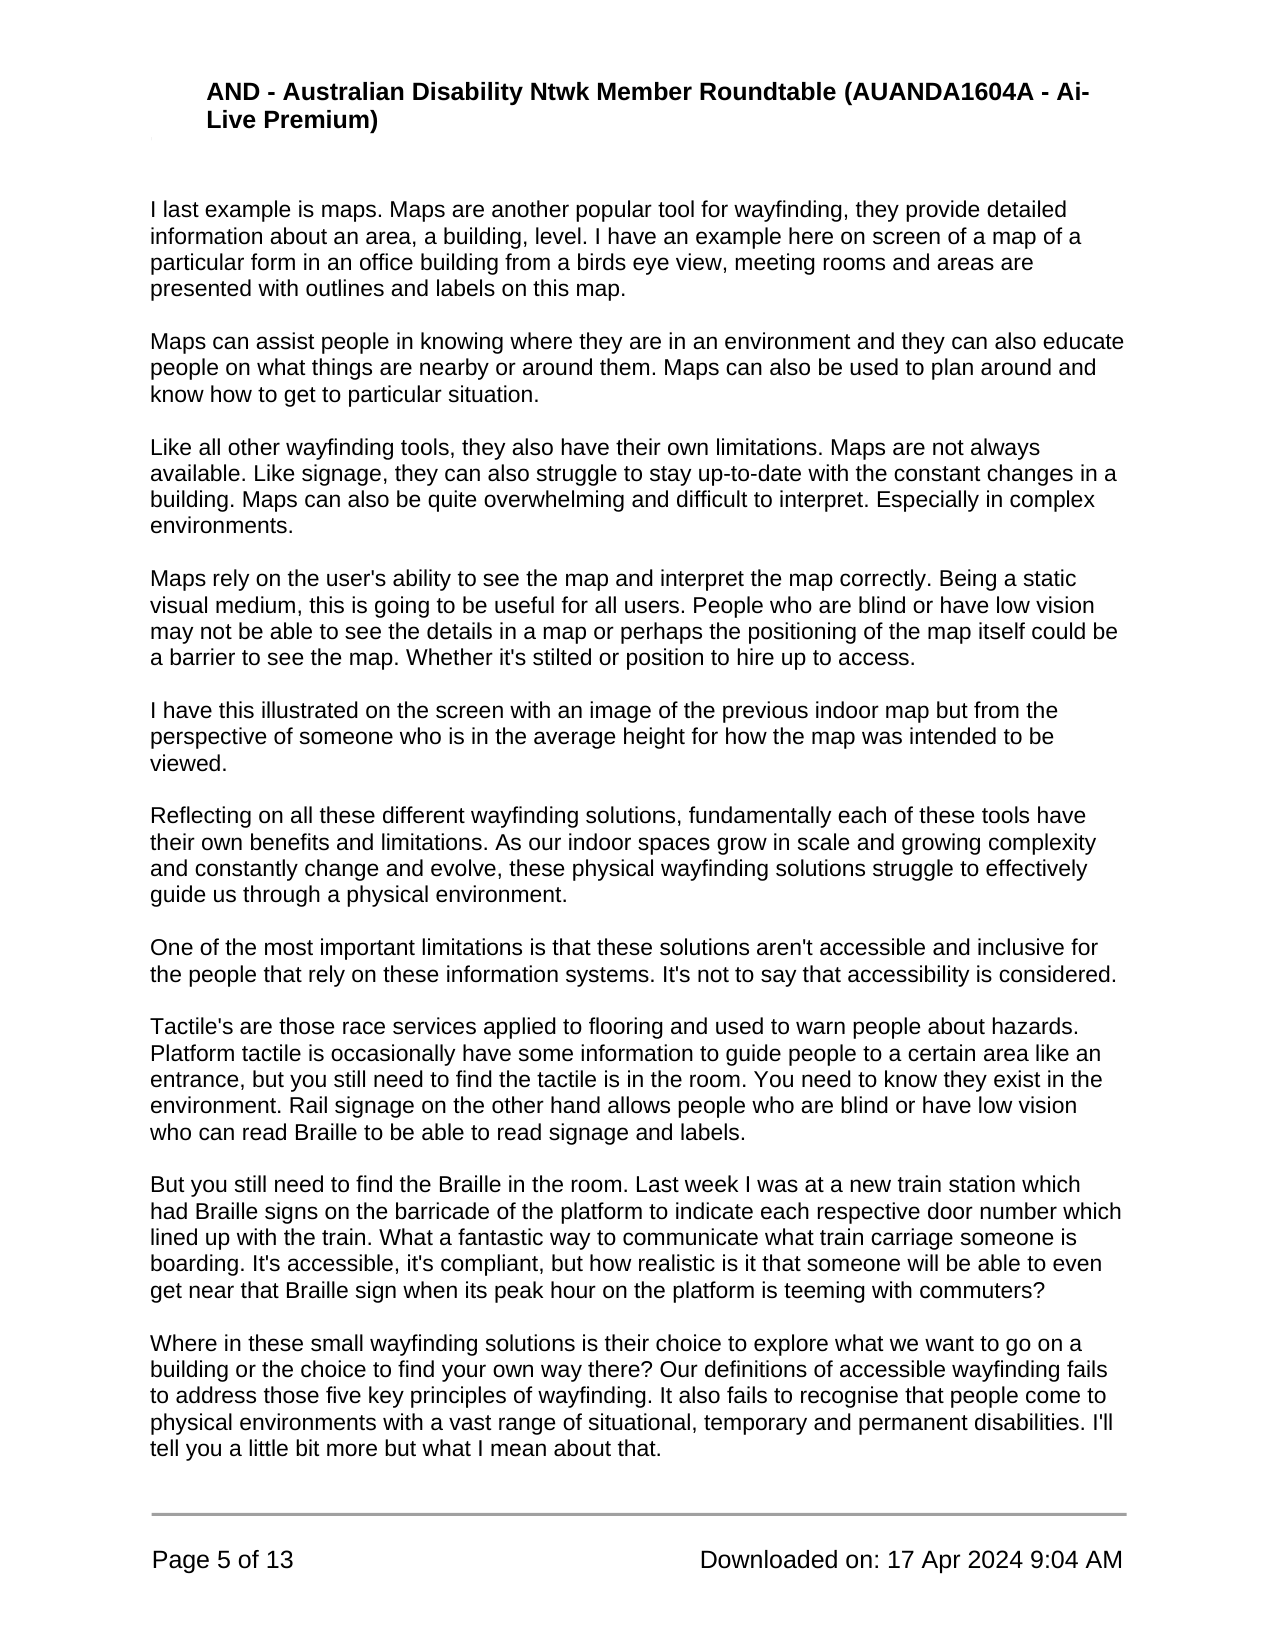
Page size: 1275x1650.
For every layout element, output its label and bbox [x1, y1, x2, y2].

text [150, 196, 1125, 1461]
